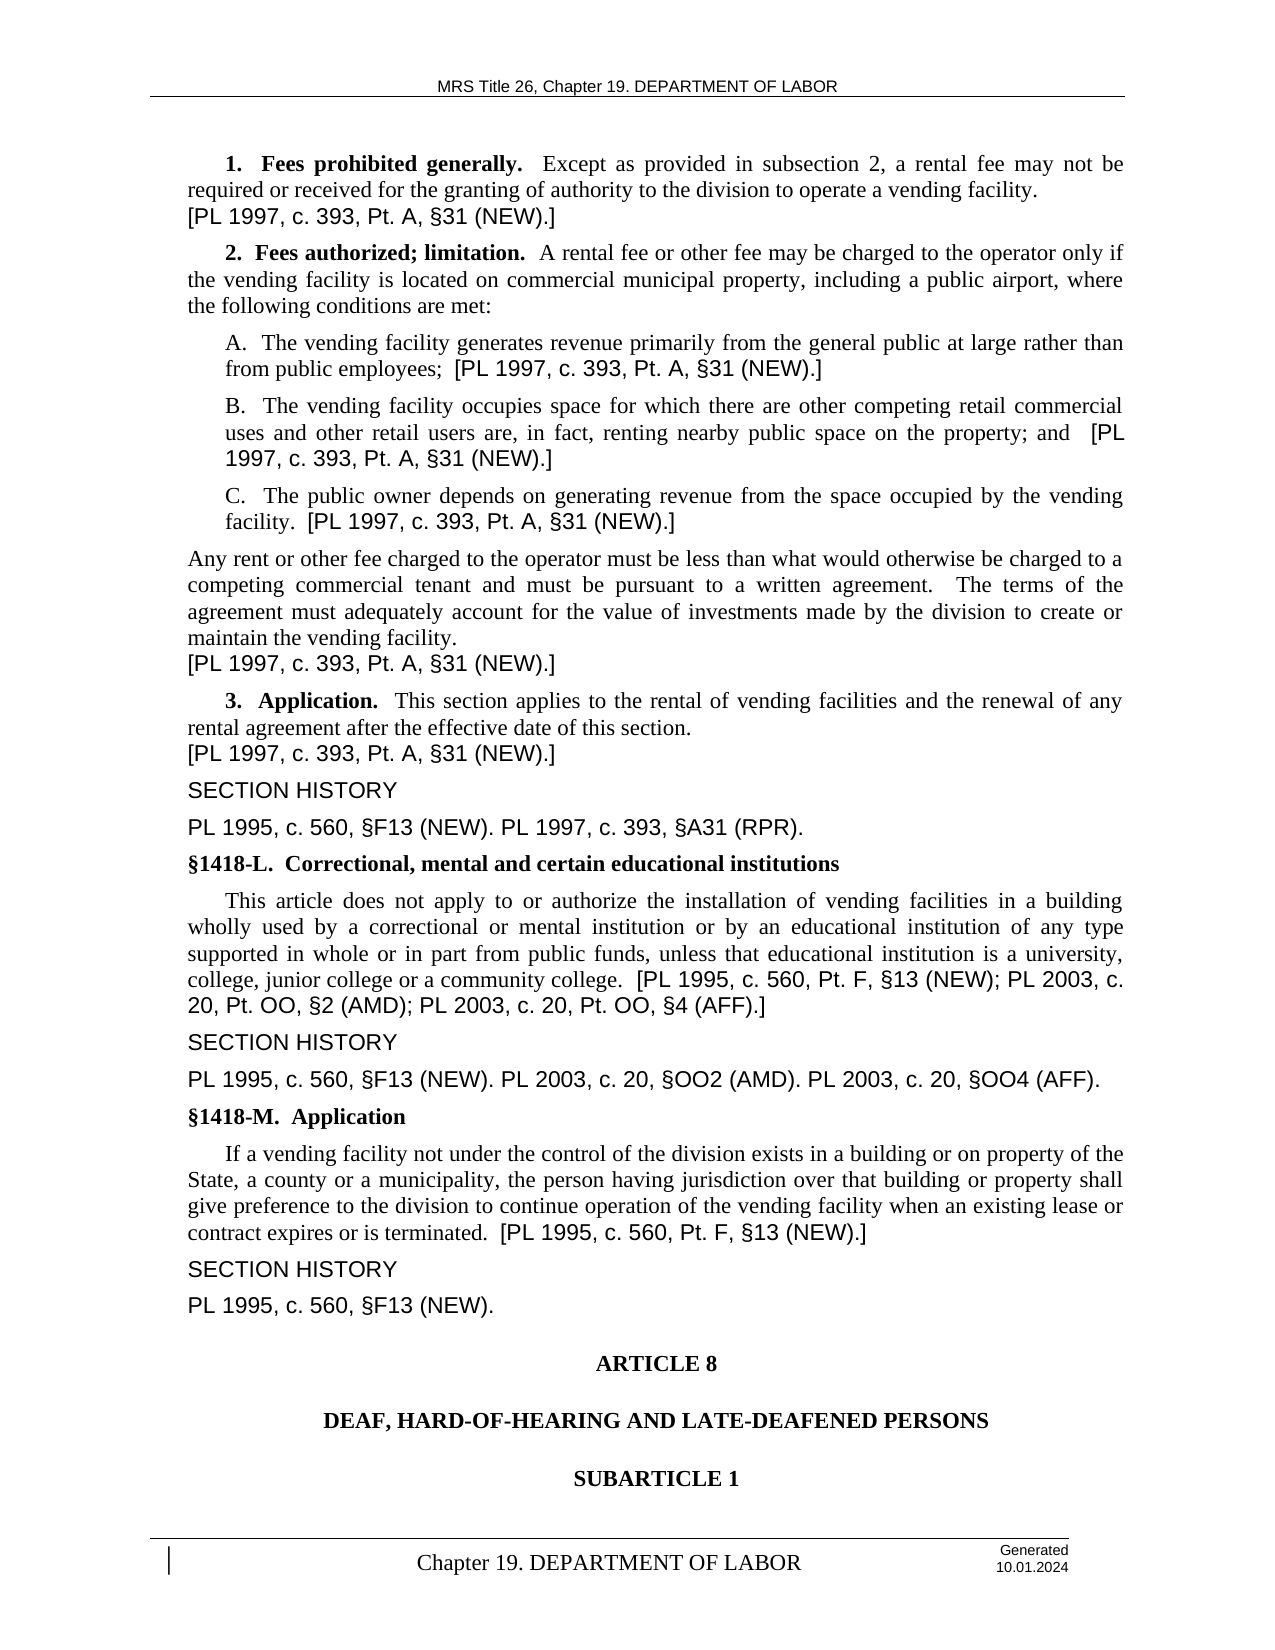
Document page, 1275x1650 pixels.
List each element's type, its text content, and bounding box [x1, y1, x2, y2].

text SECTION HISTORY [187, 1029, 1125, 1056]
text §1418-M. Application [187, 1103, 1125, 1129]
text A. The vending facility generates revenue primarily from the general public at large rather than from public employees; [PL 1997, c. 393, Pt. A, §31 (NEW).] [225, 329, 1125, 382]
text ARTICLE 8 [187, 1350, 1125, 1376]
text SECTION HISTORY [187, 777, 1125, 803]
text 1. Fees prohibited generally. Except as provided in subsection 2, a rental fee may not be required or received for the granting of authority to the division to operate a vending facility. [187, 150, 1125, 203]
text [PL 1997, c. 393, Pt. A, §31 (NEW).] [187, 203, 1125, 229]
text C. The public owner depends on generating revenue from the space occupied by the vending facility. [PL 1997, c. 393, Pt. A, §31 (NEW).] [225, 482, 1125, 534]
text This article does not apply to or authorize the installation of vending facilities in a building wholly used by a correctional or mental institution or by an educational institution of any type supported in whole or in part from public funds, unless that educational institution is a university, college, junior college or a community college. [PL 1995, c. 560, Pt. F, §13 (NEW); PL 2003, c. 20, Pt. OO, §2 (AMD); PL 2003, c. 20, Pt. OO, §4 (AFF).] [187, 887, 1125, 1019]
text SUBARTICLE 1 [187, 1465, 1125, 1491]
text PL 1995, c. 560, §F13 (NEW). [187, 1292, 1125, 1319]
text [PL 1997, c. 393, Pt. A, §31 (NEW).] [187, 650, 1125, 677]
text If a vending facility not under the control of the division exists in a building or on property of the State, a county or a municipality, the person having jurisdiction over that building or property shall give preference to the division to continue operation of the vending facility when an existing lease or contract expires or is terminated. [PL 1995, c. 560, Pt. F, §13 (NEW).] [187, 1139, 1125, 1245]
text 2. Fees authorized; limitation. A rental fee or other fee may be charged to the operator only if the vending facility is located on commercial municipal property, including a public airport, where the following conditions are met: [187, 239, 1125, 318]
text PL 1995, c. 560, §F13 (NEW). PL 2003, c. 20, §OO2 (AMD). PL 2003, c. 20, §OO4 (AFF). [187, 1066, 1125, 1092]
text 3. Application. This section applies to the rental of vending facilities and the renewal of any rental agreement after the effective date of this section. [187, 687, 1125, 740]
text PL 1995, c. 560, §F13 (NEW). PL 1997, c. 393, §A31 (RPR). [187, 813, 1125, 840]
text [PL 1997, c. 393, Pt. A, §31 (NEW).] [187, 740, 1125, 766]
text Any rent or other fee charged to the operator must be less than what would otherwise be charged to a competing commercial tenant and must be pursuant to a written agreement. The terms of the agreement must adequately account for the value of investments made by the division to create or maintain the vending facility. [187, 545, 1125, 650]
text B. The vending facility occupies space for which there are other competing retail commercial uses and other retail users are, in fact, renting nearby public space on the property; and [PL 1997, c. 393, Pt. A, §31 (NEW).] [225, 392, 1125, 471]
text SECTION HISTORY [187, 1256, 1125, 1282]
text DEAF, HARD-OF-HEARING AND LATE-DEAFENED PERSONS [187, 1407, 1125, 1434]
text §1418-L. Correctional, mental and certain educational institutions [187, 850, 1125, 877]
